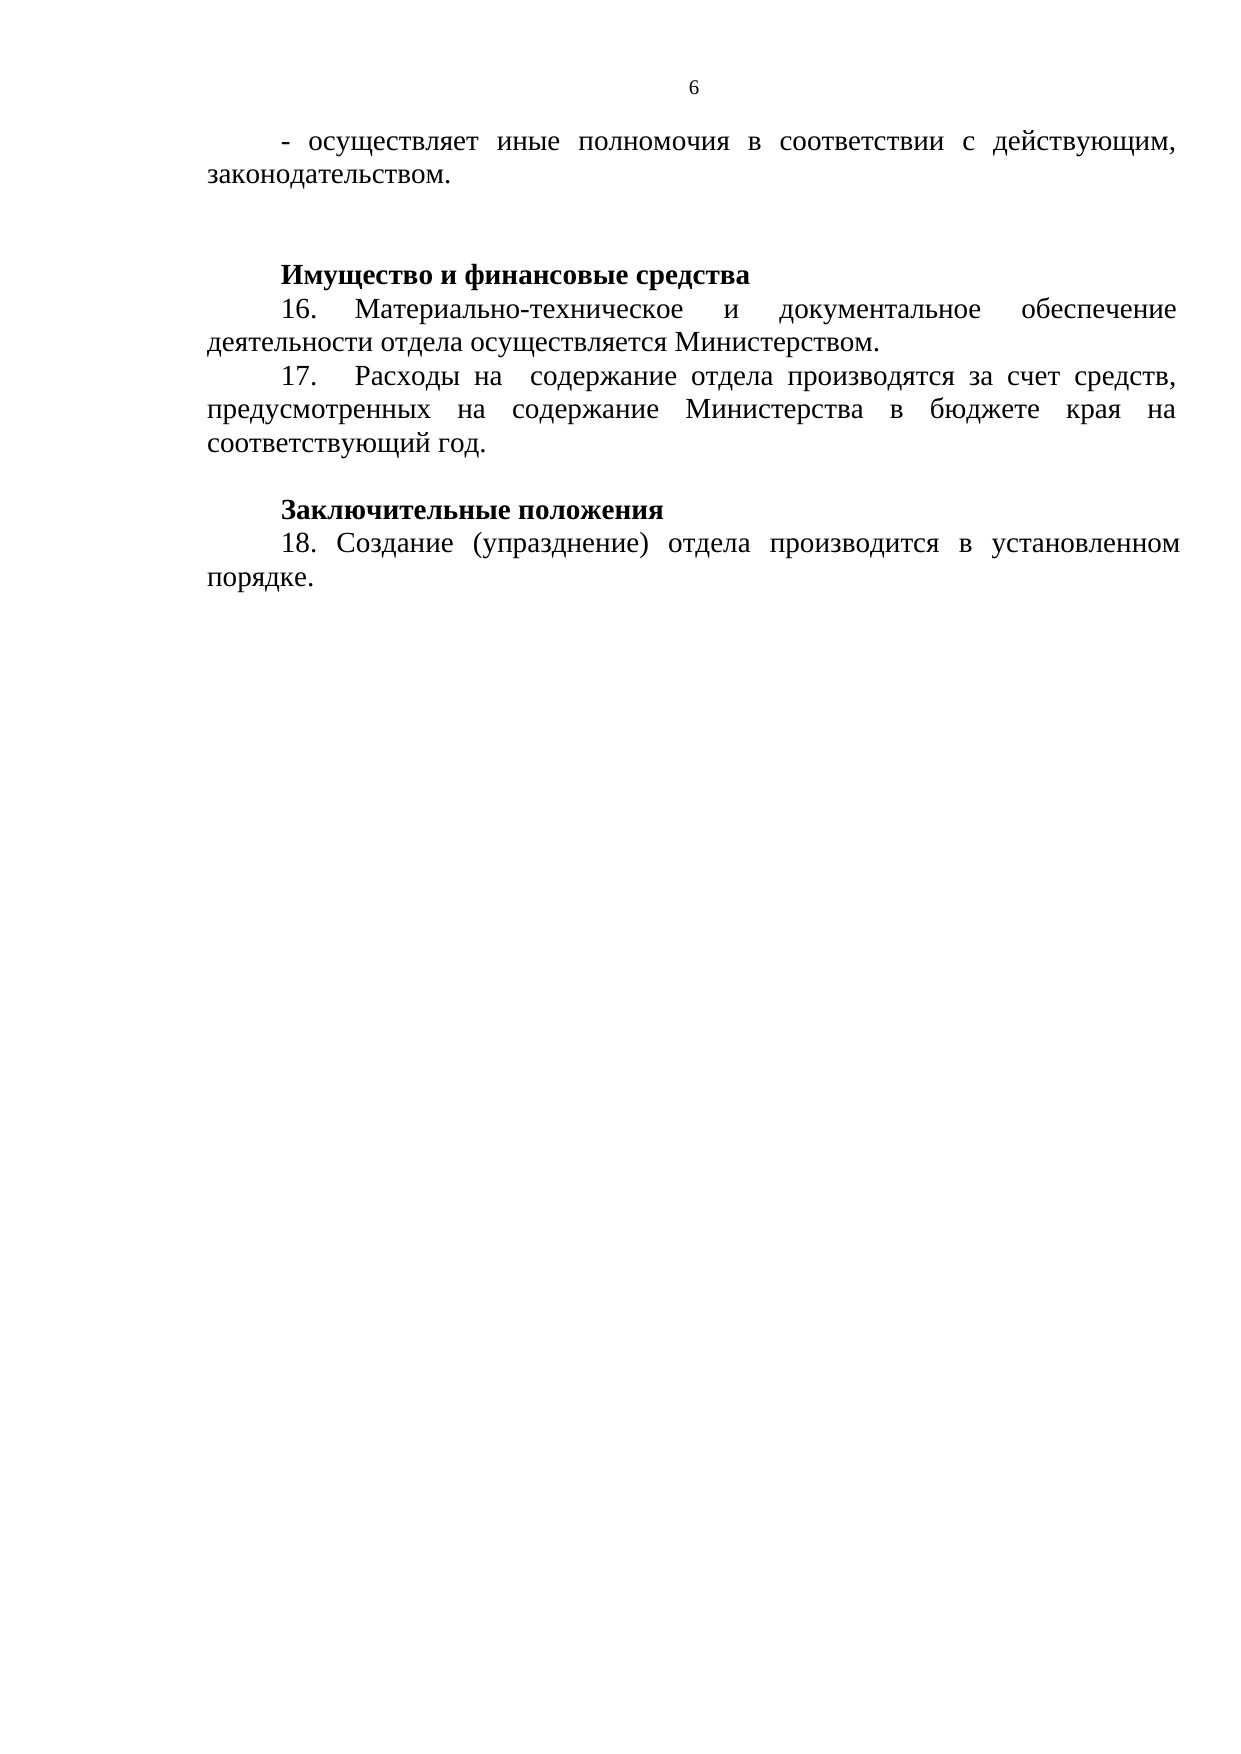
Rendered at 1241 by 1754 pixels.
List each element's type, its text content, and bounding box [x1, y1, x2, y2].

text Имущество и финансовые средства [207, 257, 1181, 291]
text - осуществляет иные полномочия в соответствии с действующим, законодательством. [207, 123, 1177, 190]
text 18. Создание (упразднение) отдела производится в установленном порядке. [207, 526, 1181, 593]
text Заключительные положения [207, 492, 1181, 526]
list Расходы на содержание отдела производятся за счет средств, предусмотренных на содержание Министерства в бюджете края на соответствующий год. [207, 358, 1177, 458]
list Материально-техническое и документальное обеспечение деятельности отдела осуществляется Министерством. [207, 291, 1177, 358]
